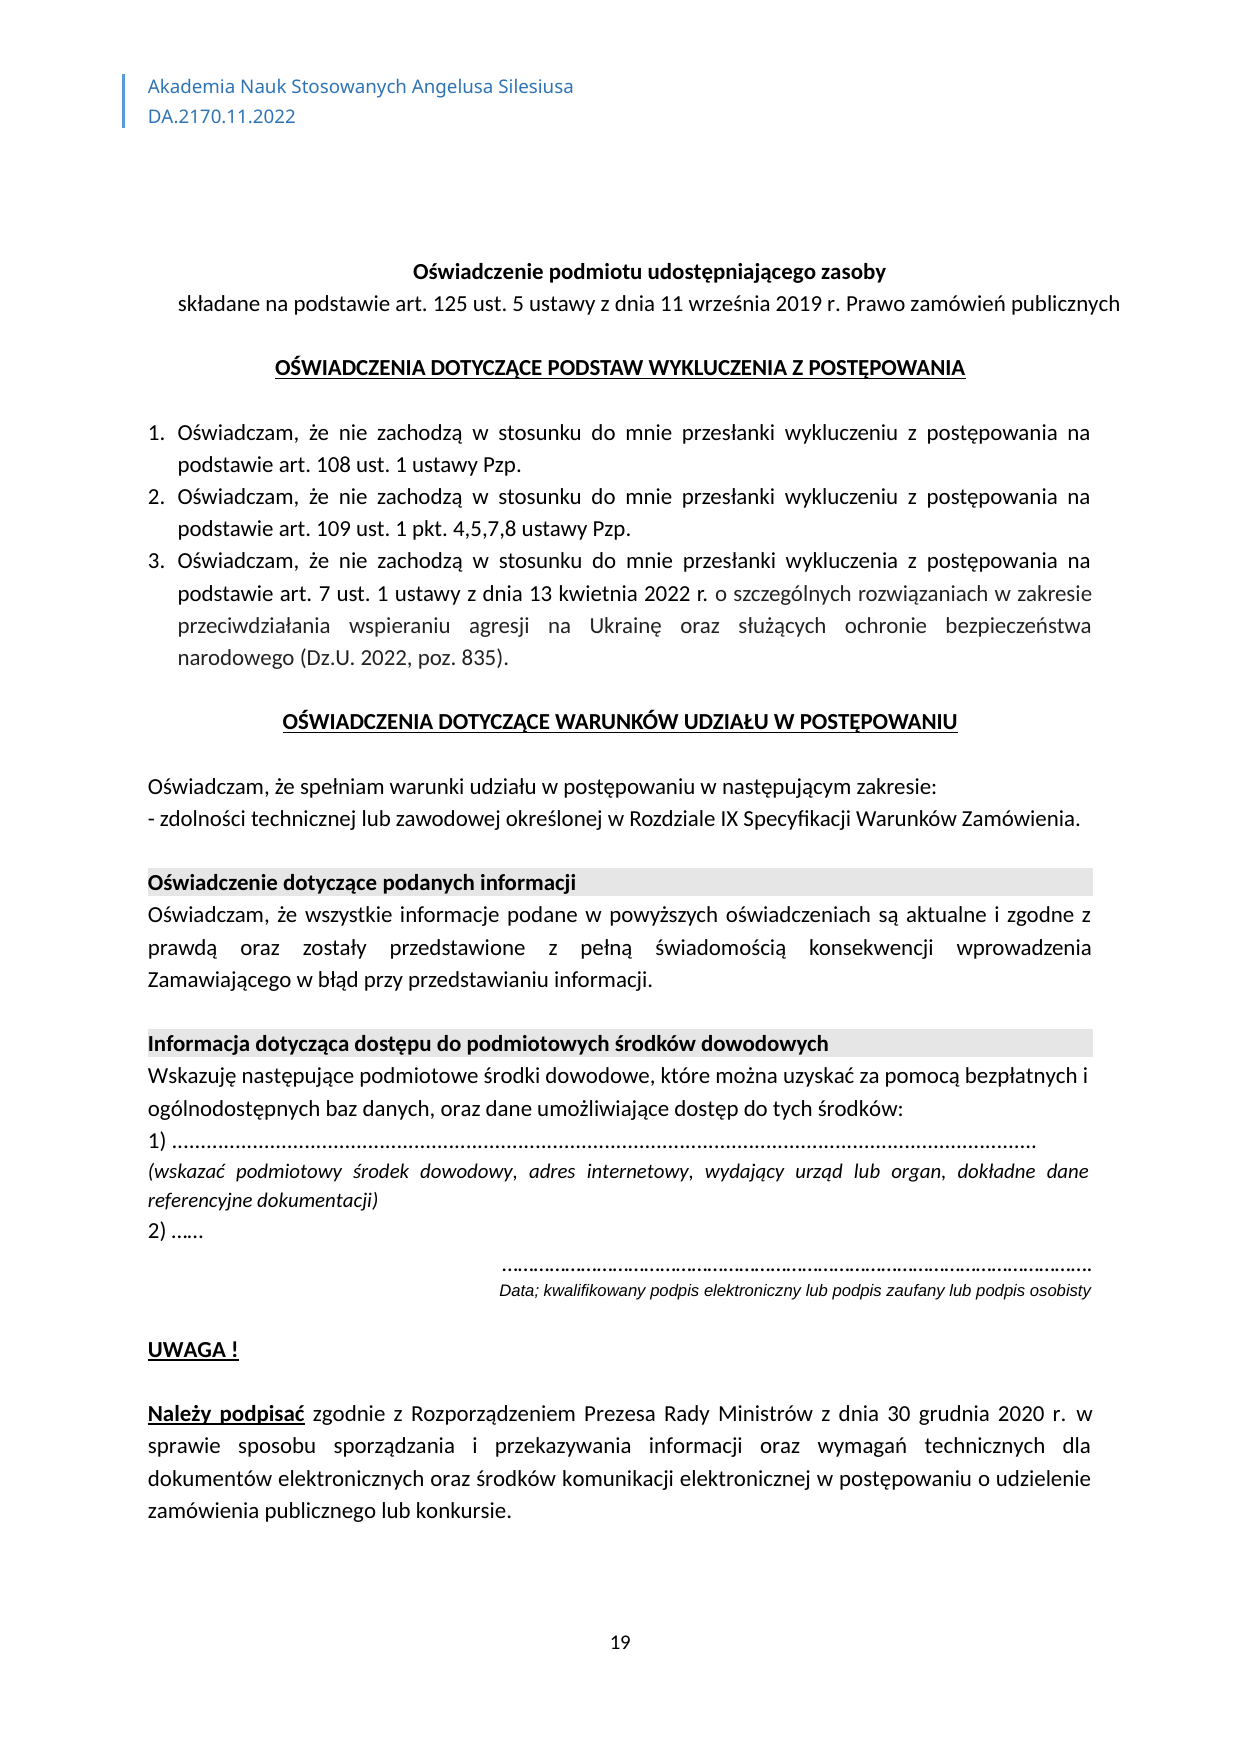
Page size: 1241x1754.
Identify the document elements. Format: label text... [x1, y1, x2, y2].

text składane na podstawie art. 125 ust. 5 ustawy z dnia 11 września 2019 r. Prawo zamówień publicznych [148, 289, 1152, 317]
text 2) …… [148, 1216, 1093, 1244]
text 1) ...................................................................................................................................................... [148, 1126, 1093, 1154]
text OŚWIADCZENIA DOTYCZĄCE PODSTAW WYKLUCZENIA Z POSTĘPOWANIA [148, 353, 1093, 381]
text (wskazać podmiotowy środek dowodowy, adres internetowy, wydający urząd lub organ, dokładne dane referencyjne dokumentacji) [148, 1158, 1093, 1213]
text Oświadczenie dotyczące podanych informacji [148, 868, 1093, 896]
text Należy podpisać zgodnie z Rozporządzeniem Prezesa Rady Ministrów z dnia 30 grudnia 2020 r. w sprawie sposobu sporządzania i przekazywania informacji oraz wymagań technicznych dla dokumentów elektronicznych oraz środków komunikacji elektronicznej w postępowaniu o udzielenie zamówienia publicznego lub konkursie. [148, 1399, 1093, 1524]
text Wskazuję następujące podmiotowe środki dowodowe, które można uzyskać za pomocą bezpłatnych i ogólnodostępnych baz danych, oraz dane umożliwiające dostęp do tych środków: [148, 1062, 1093, 1122]
text Data; kwalifikowany podpis elektroniczny lub podpis zaufany lub podpis osobisty [148, 1281, 1093, 1300]
text - zdolności technicznej lub zawodowej określonej w Rozdziale IX Specyfikacji Warunków Zamówienia. [148, 804, 1093, 832]
text Oświadczenie podmiotu udostępniającego zasoby [148, 257, 1152, 285]
text …………………………………………………………………………………………………. [148, 1249, 1093, 1277]
list Oświadczam, że nie zachodzą w stosunku do mnie przesłanki wykluczeniu z postępowania na podstawie art. 109 ust. 1 pkt. 4,5,7,8 ustawy Pzp. [148, 482, 1093, 542]
text OŚWIADCZENIA DOTYCZĄCE WARUNKÓW UDZIAŁU W POSTĘPOWANIU [148, 707, 1093, 736]
list Oświadczam, że nie zachodzą w stosunku do mnie przesłanki wykluczeniu z postępowania na podstawie art. 108 ust. 1 ustawy Pzp. [148, 418, 1093, 478]
text Informacja dotycząca dostępu do podmiotowych środków dowodowych [148, 1029, 1093, 1057]
text Oświadczam, że spełniam warunki udziału w postępowaniu w następującym zakresie: [148, 772, 1093, 800]
text Oświadczam, że wszystkie informacje podane w powyższych oświadczeniach są aktualne i zgodne z prawdą oraz zostały przedstawione z pełną świadomością konsekwencji wprowadzenia Zamawiającego w błąd przy przedstawianiu informacji. [148, 901, 1093, 993]
text UWAGA ! [148, 1335, 1093, 1363]
list Oświadczam, że nie zachodzą w stosunku do mnie przesłanki wykluczenia z postępowania na podstawie art. 7 ust. 1 ustawy z dnia 13 kwietnia 2022 r. o szczególnych rozwiązaniach w zakresie przeciwdziałania wspieraniu agresji na Ukrainę oraz służących ochronie bezpieczeństwa narodowego (Dz.U. 2022, poz. 835). [148, 547, 1093, 671]
